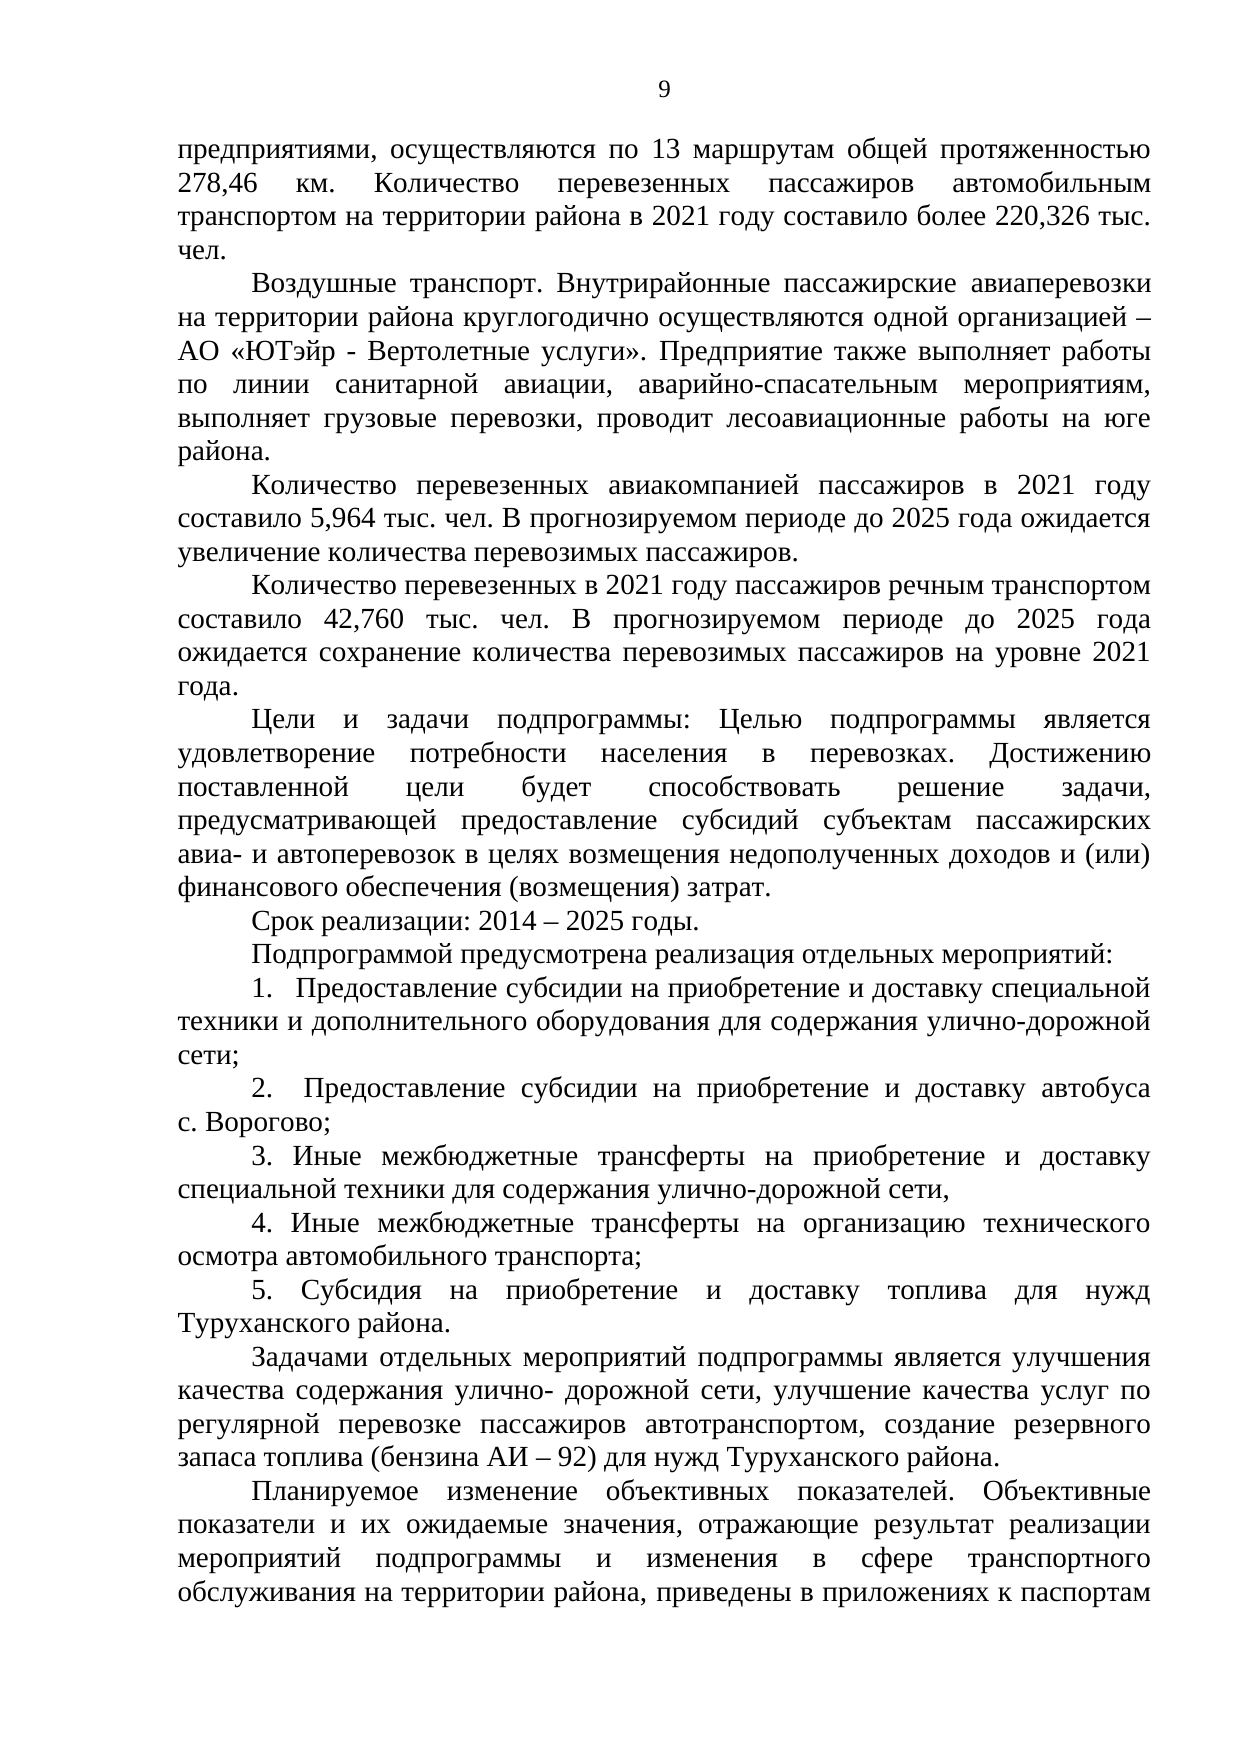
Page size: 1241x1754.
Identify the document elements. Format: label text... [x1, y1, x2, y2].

text Цели и задачи подпрограммы: Целью подпрограммы является удовлетворение потребности населения в перевозках. Достижению поставленной цели будет способствовать решение задачи, предусматривающей предоставление субсидий субъектам пассажирских авиа- и автоперевозок в целях возмещения недополученных доходов и (или) финансового обеспечения (возмещения) затрат. [177, 702, 1152, 903]
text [177, 1473, 1152, 1607]
text 3. Иные межбюджетные трансферты на приобретение и доставку специальной техники для содержания улично-дорожной сети, [177, 1138, 1152, 1205]
text Срок реализации: 2014 – 2025 годы. [177, 903, 1152, 936]
text 2. Предоставление субсидии на приобретение и доставку автобуса с. Ворогово; [177, 1071, 1152, 1138]
text Подпрограммой предусмотрена реализация отдельных мероприятий: [177, 936, 1152, 970]
list Предоставление субсидии на приобретение и доставку специальной техники и дополнительного оборудования для содержания улично-дорожной сети; [177, 970, 1152, 1071]
text Количество перевезенных в 2021 году пассажиров речным транспортом составило 42,760 тыс. чел. В прогнозируемом периоде до 2025 года ожидается сохранение количества перевозимых пассажиров на уровне 2021 года. [177, 567, 1152, 702]
text Воздушные транспорт. Внутрирайонные пассажирские авиаперевозки на территории района круглогодично осуществляются одной организацией – АО «ЮТэйр - Вертолетные услуги». Предприятие также выполняет работы по линии санитарной авиации, аварийно-спасательным мероприятиям, выполняет грузовые перевозки, проводит лесоавиационные работы на юге района. [177, 266, 1152, 467]
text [177, 131, 1152, 266]
text 4. Иные межбюджетные трансферты на организацию технического осмотра автомобильного транспорта; [177, 1205, 1152, 1272]
text Задачами отдельных мероприятий подпрограммы является улучшения качества содержания улично- дорожной сети, улучшение качества услуг по регулярной перевозке пассажиров автотранспортом, создание резервного запаса топлива (бензина АИ – 92) для нужд Туруханского района. [177, 1339, 1152, 1473]
text 5. Субсидия на приобретение и доставку топлива для нужд Туруханского района. [177, 1272, 1152, 1339]
text Количество перевезенных авиакомпанией пассажиров в 2021 году составило 5,964 тыс. чел. В прогнозируемом периоде до 2025 года ожидается увеличение количества перевозимых пассажиров. [177, 467, 1152, 567]
